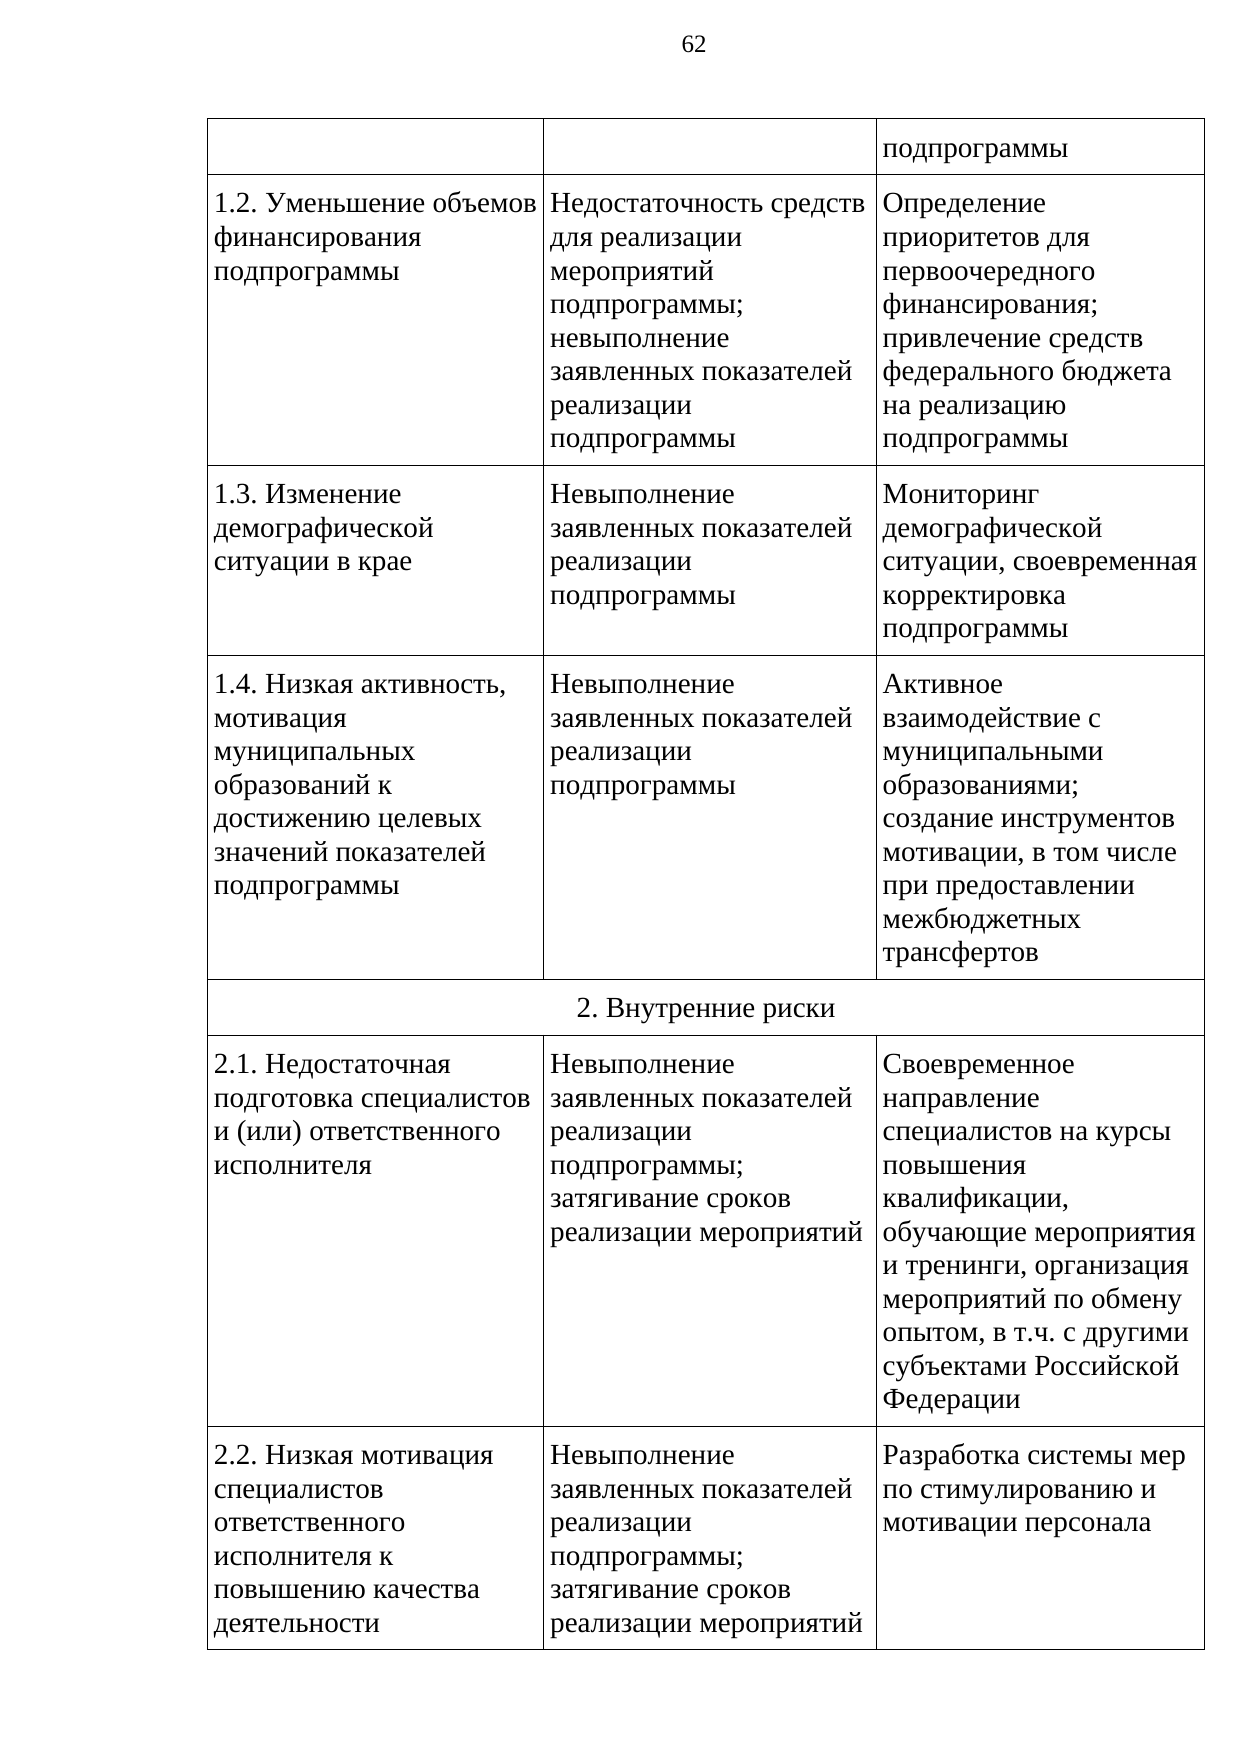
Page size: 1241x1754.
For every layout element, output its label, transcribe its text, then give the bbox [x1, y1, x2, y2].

table_cell Невыполнение заявленных показателей реализации подпрограммы [544, 656, 876, 979]
table_cell 1.4. Низкая активность, мотивация муниципальных образований к достижению целевых значений показателей подпрограммы [208, 656, 543, 979]
table_cell Своевременное направление специалистов на курсы повышения квалификации, обучающие мероприятия и тренинги, организация мероприятий по обмену опытом, в т.ч. с другими субъектами Российской Федерации [877, 1036, 1204, 1426]
table_cell 1.2. Уменьшение объемов финансирования подпрограммы [208, 175, 543, 464]
table_cell Разработка системы мер по стимулированию и мотивации персонала [877, 1427, 1204, 1649]
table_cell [877, 119, 1204, 174]
table_cell Невыполнение заявленных показателей реализации подпрограммы [544, 466, 876, 654]
table_cell Активное взаимодействие с муниципальными образованиями; создание инструментов мотивации, в том числе при предоставлении межбюджетных трансфертов [877, 656, 1204, 979]
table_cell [208, 119, 543, 174]
table_cell 2. Внутренние риски [208, 980, 1204, 1034]
table_cell Недостаточность средств для реализации мероприятий подпрограммы; невыполнение заявленных показателей реализации подпрограммы [544, 175, 876, 464]
table_cell 1.3. Изменение демографической ситуации в крае [208, 466, 543, 654]
table_cell 2.2. Низкая мотивация специалистов ответственного исполнителя к повышению качества деятельности [208, 1427, 543, 1649]
table_cell Невыполнение заявленных показателей реализации подпрограммы; затягивание сроков реализации мероприятий [544, 1427, 876, 1649]
table_cell 2.1. Недостаточная подготовка специалистов и (или) ответственного исполнителя [208, 1036, 543, 1426]
table_cell Мониторинг демографической ситуации, своевременная корректировка подпрограммы [877, 466, 1204, 654]
table_cell Невыполнение заявленных показателей реализации подпрограммы; затягивание сроков реализации мероприятий [544, 1036, 876, 1426]
table_cell Определение приоритетов для первоочередного финансирования; привлечение средств федерального бюджета на реализацию подпрограммы [877, 175, 1204, 464]
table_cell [544, 119, 876, 174]
